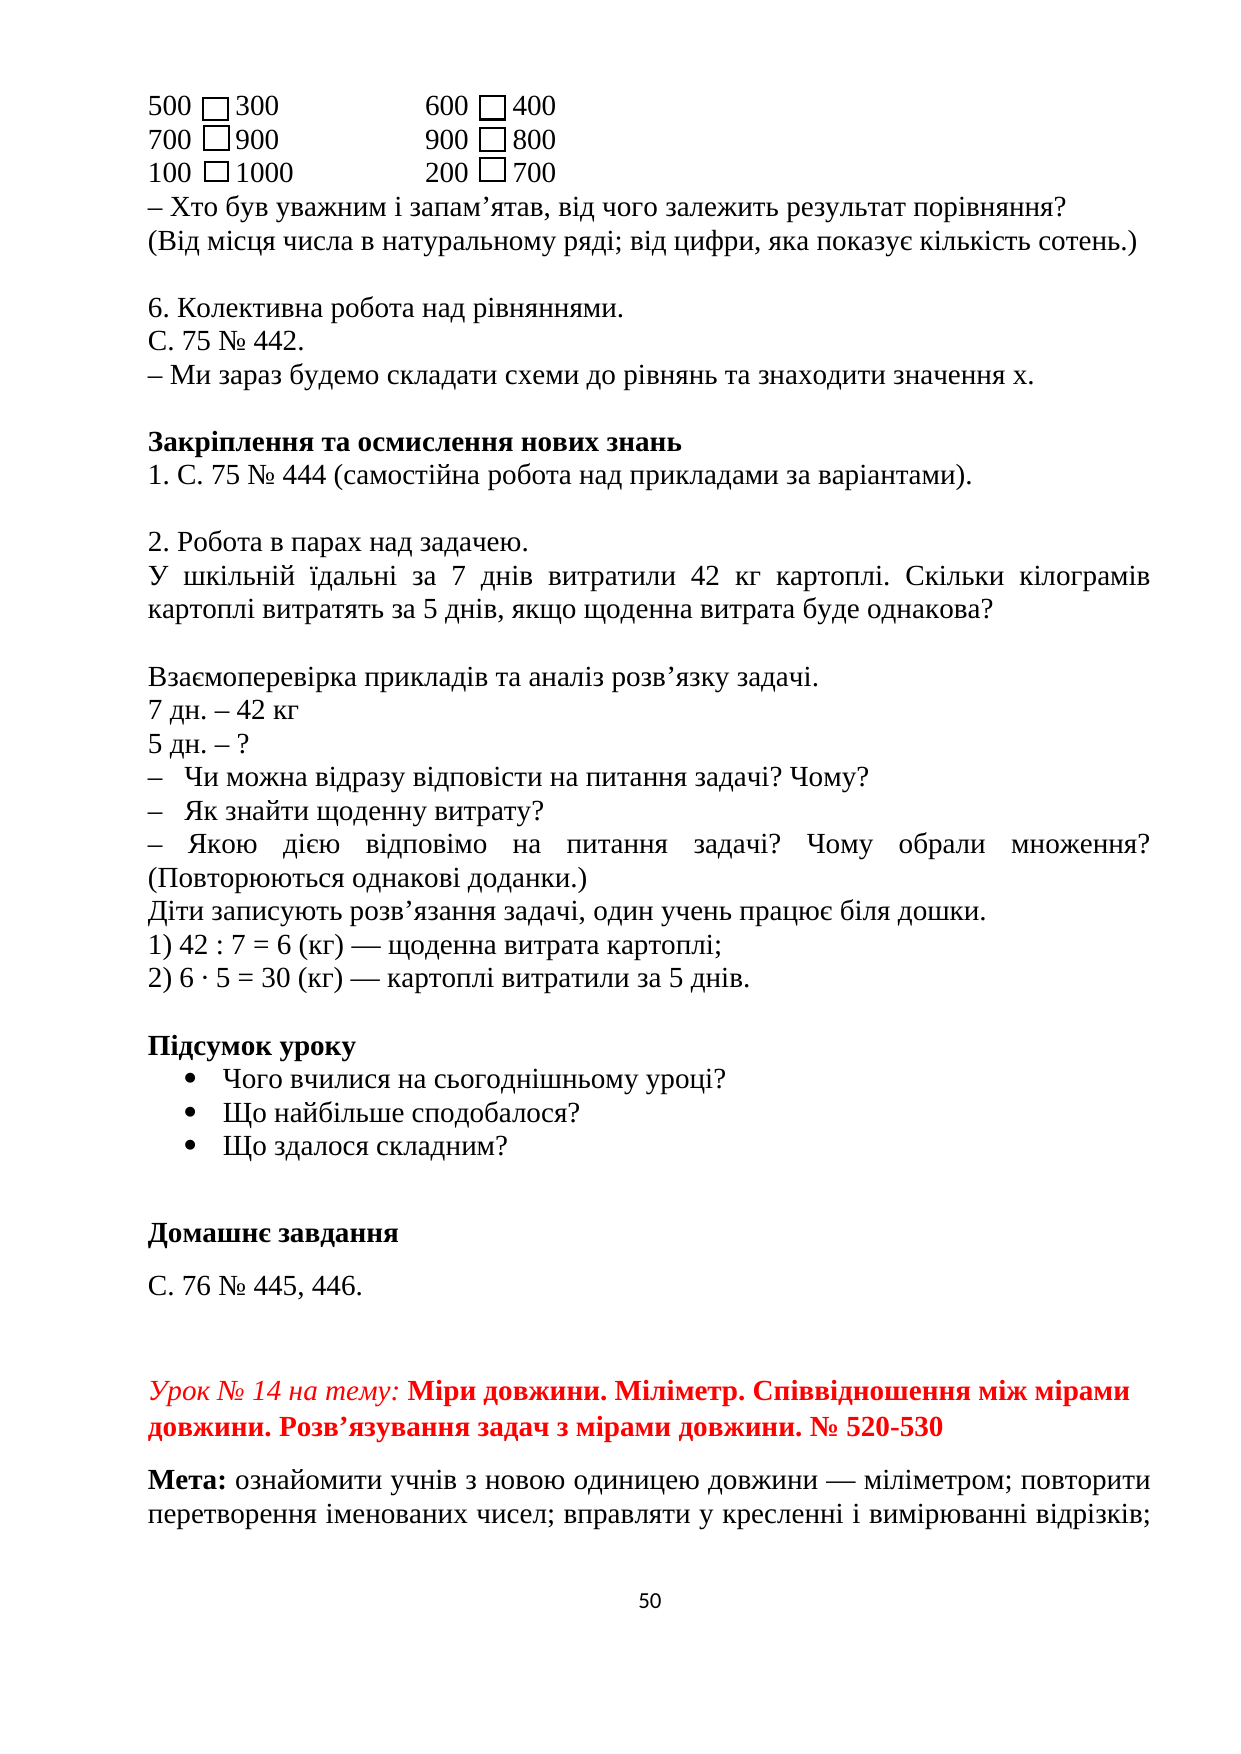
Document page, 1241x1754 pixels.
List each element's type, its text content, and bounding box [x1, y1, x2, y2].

text 7 дн. – 42 кг [148, 692, 1152, 726]
text Домашнє завдання [148, 1215, 1152, 1248]
text С. 76 № 445, 446. [148, 1268, 1152, 1301]
text – Хто був уважним і запам’ятав, від чого залежить результат порівняння? [148, 189, 1152, 223]
text 500 300 600 400 [148, 88, 1152, 122]
list Чого вчилися на сьогоднішньому уроці? [185, 1061, 1152, 1095]
text 5 дн. – ? [148, 726, 1152, 759]
text Урок № 14 на тему: Міри довжини. Міліметр. Співвідношення між мірами довжини. Розв’язування задач з мірами довжини. № 520-530 [148, 1373, 1152, 1443]
text – Ми зараз будемо складати схеми до рівнянь та знаходити значення х. [148, 357, 1152, 390]
text 1. С. 75 № 444 (самостійна робота над прикладами за варіантами). [148, 457, 1152, 491]
list Що здалося складним? [185, 1128, 1152, 1162]
text Діти записують розв’язання задачі, один учень працює біля дошки. [148, 893, 1152, 927]
text 6. Колективна робота над рівняннями. [148, 290, 1152, 323]
text 2. Робота в парах над задачею. [148, 524, 1152, 558]
text – Як знайти щоденну витрату? [148, 793, 1152, 826]
text – Чи можна відразу відповісти на питання задачі? Чому? [148, 759, 1152, 793]
text 700 900 900 800 [148, 122, 1152, 156]
text Підсумок уроку [148, 1028, 1152, 1061]
text 2) 6 ∙ 5 = 30 (кг) — картоплі витратили за 5 днів. [148, 961, 1152, 994]
text Взаємоперевірка прикладів та аналіз розв’язку задачі. [148, 659, 1152, 692]
text 100 1000 200 700 [148, 156, 1152, 189]
text Закріплення та осмислення нових знань [148, 424, 1152, 457]
text 1) 42 : 7 = 6 (кг) — щоденна витрата картоплі; [148, 927, 1152, 961]
list Що найбільше сподобалося? [185, 1095, 1152, 1128]
text У шкільній їдальні за 7 днів витратили 42 кг картоплі. Скільки кілограмів картоплі витратять за 5 днів, якщо щоденна витрата буде однакова? [148, 558, 1152, 625]
text (Від місця числа в натуральному ряді; від цифри, яка показує кількість сотень.) [148, 223, 1152, 256]
text – Якою дією відповімо на питання задачі? Чому обрали множення? (Повторюються однакові доданки.) [148, 826, 1152, 893]
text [148, 1462, 1152, 1529]
text С. 75 № 442. [148, 323, 1152, 357]
